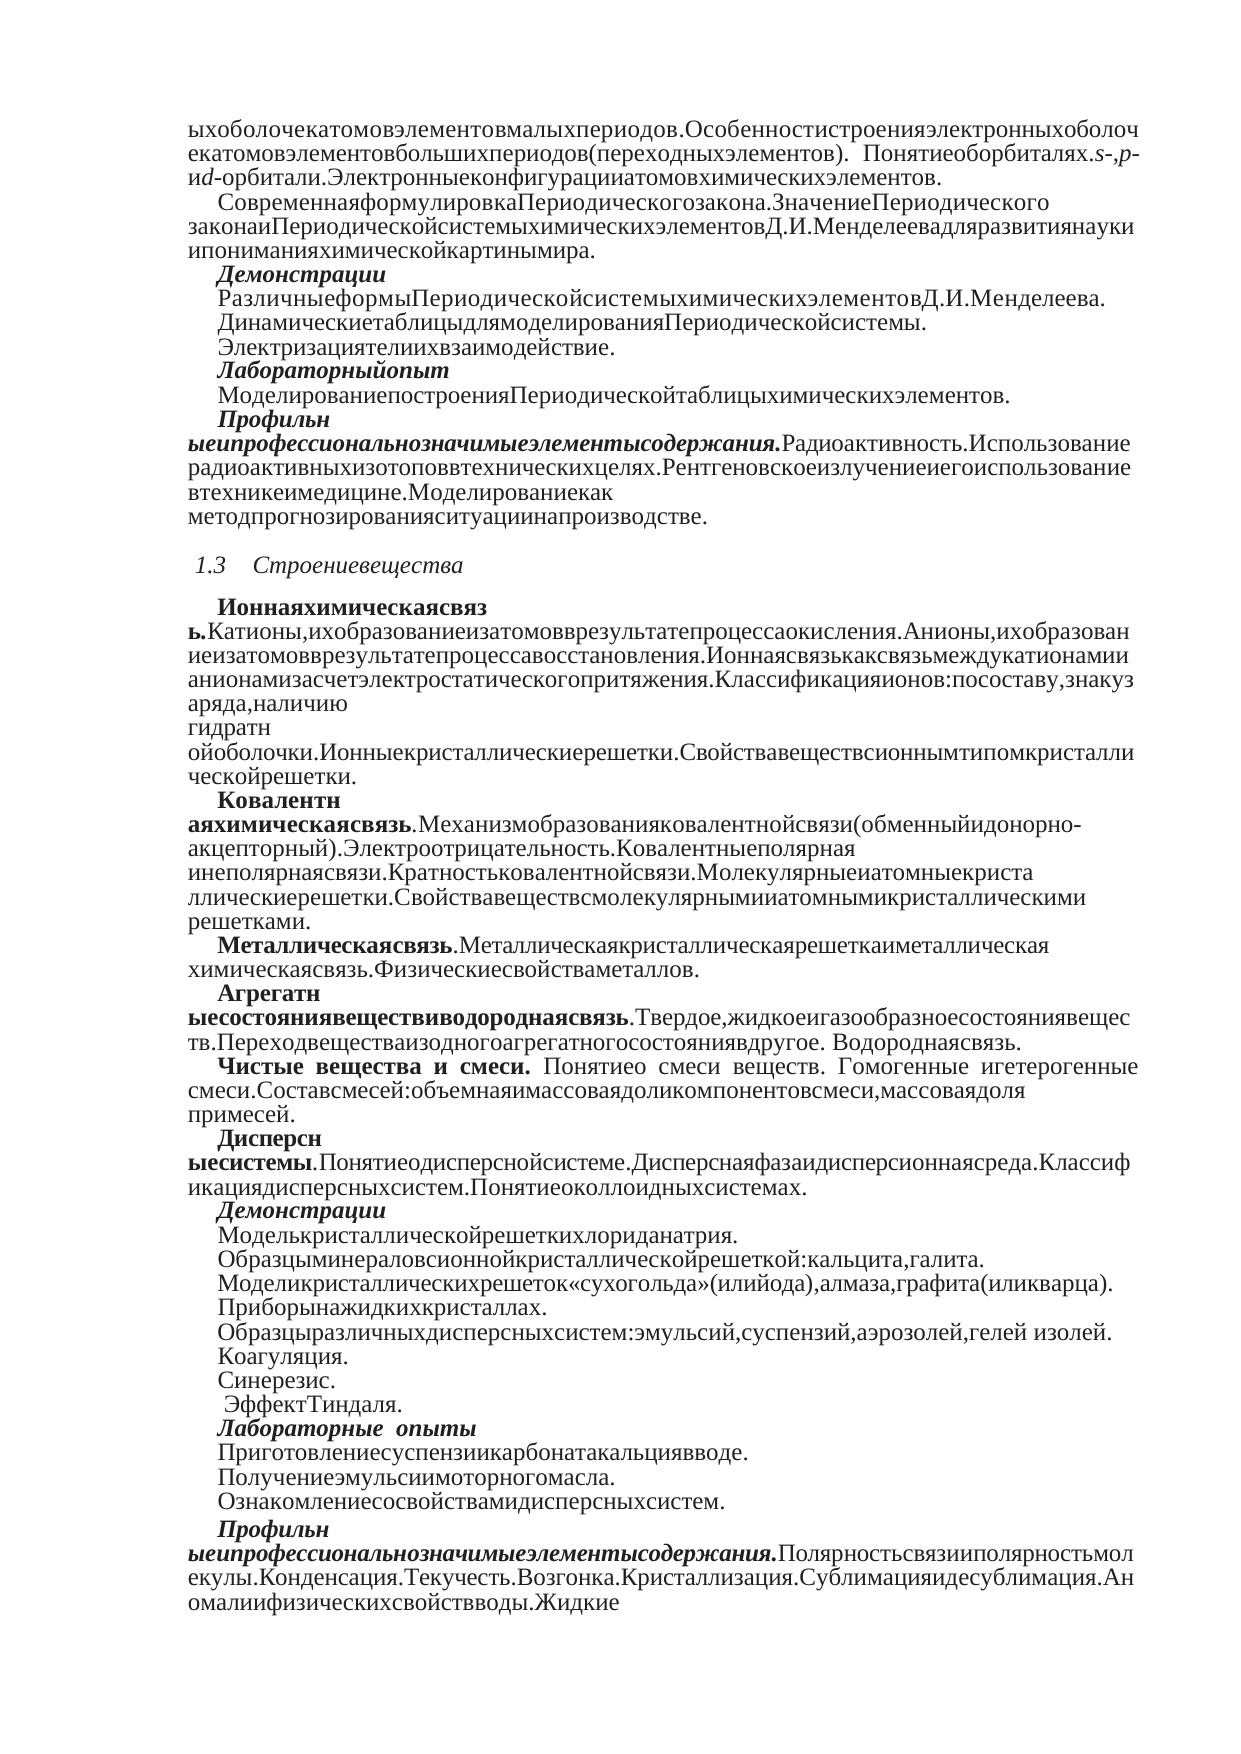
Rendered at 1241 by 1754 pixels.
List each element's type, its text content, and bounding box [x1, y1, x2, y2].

text Моделикристаллическихрешеток«сухогольда»(илийода),алмаза,графита(иликварца). [188, 1272, 1138, 1296]
text Ионнаяхимическаясвязь.Катионы,ихобразованиеизатомовврезультатепроцессаокисления.Анионы,ихобразованиеизатомовврезультатепроцессавосстановления.Ионнаясвязькаксвязьмеждукатионамиианионамизасчетэлектростатическогопритяжения.Классификацияионов:посоставу,знакузаряда,наличию гидратнойоболочки.Ионныекристаллическиерешетки.Свойствавеществсионнымтипомкристаллическойрешетки. [188, 596, 1139, 789]
text Чистые вещества и смеси. Понятиео смеси веществ. Гомогенные игетерогенные смеси.Составсмесей:объемнаяимассоваядоликомпонентовсмеси,массоваядоля примесей. [188, 1055, 1139, 1127]
text Моделькристаллическойрешеткихлориданатрия. [217, 1224, 1152, 1248]
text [188, 1518, 1139, 1615]
text РазличныеформыПериодическойсистемыхимическихэлементовД.И.Менделеева. [188, 287, 1139, 311]
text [188, 118, 1139, 191]
text Металлическаясвязь.Металлическаякристаллическаярешеткаиметаллическая химическаясвязь.Физическиесвойстваметаллов. [188, 934, 1139, 982]
text Агрегатныесостояниявеществиводороднаясвязь.Твердое,жидкоеигазообразноесостояниявеществ.Переходвеществаизодногоагрегатногосостояниявдругое. Водороднаясвязь. [188, 982, 1139, 1055]
text Профильныеипрофессиональнозначимыеэлементысодержания.Радиоактивность.Использованиерадиоактивныхизотоповвтехническихцелях.Рентгеновскоеизлучениеиегоиспользованиевтехникеимедицине.Моделированиекак методпрогнозированияситуациинапроизводстве. [188, 408, 1139, 529]
text ДинамическиетаблицыдлямоделированияПериодическойсистемы. Электризациятелиихвзаимодействие. [217, 311, 1152, 360]
text Демонстрации [217, 263, 1152, 287]
text Дисперсныесистемы.Понятиеодисперснойсистеме.Дисперснаяфазаидисперсионнаясреда.Классификациядисперсныхсистем.Понятиеоколлоидныхсистемах. [188, 1127, 1138, 1200]
text СовременнаяформулировкаПериодическогозакона.ЗначениеПериодического законаиПериодическойсистемыхимическихэлементовД.И.Менделеевадляразвитиянаукиипониманияхимическойкартинымира. [188, 191, 1139, 263]
text Ковалентнаяхимическаясвязь.Механизмобразованияковалентнойсвязи(обменныйидонорно-акцепторный).Электроотрицательность.Ковалентныеполярная инеполярнаясвязи.Кратностьковалентнойсвязи.Молекулярныеиатомныекристаллическиерешетки.Свойствавеществсмолекулярнымииатомнымикристаллическими решетками. [188, 789, 1139, 934]
text Образцыразличныхдисперсныхсистем:эмульсий,суспензий,аэрозолей,гелей изолей. [188, 1321, 1139, 1345]
list Строениевещества [194, 550, 1149, 579]
text Лабораторныйопыт [217, 360, 1152, 384]
text Лабораторные опыты [217, 1417, 1152, 1441]
text Коагуляция. Синерезис. [217, 1345, 451, 1393]
text Демонстрации [217, 1200, 1152, 1224]
text Образцыминераловсионнойкристаллическойрешеткой:кальцита,галита. [217, 1248, 1152, 1272]
text Приготовлениесуспензиикарбонатакальциявводе. Получениеэмульсиимоторногомасла. Ознакомлениесосвойствамидисперсныхсистем. [217, 1441, 825, 1514]
text Приборынажидкихкристаллах. [217, 1296, 1152, 1321]
text ЭффектТиндаля. [217, 1393, 451, 1417]
text МоделированиепостроенияПериодическойтаблицыхимическихэлементов. [217, 384, 1152, 408]
